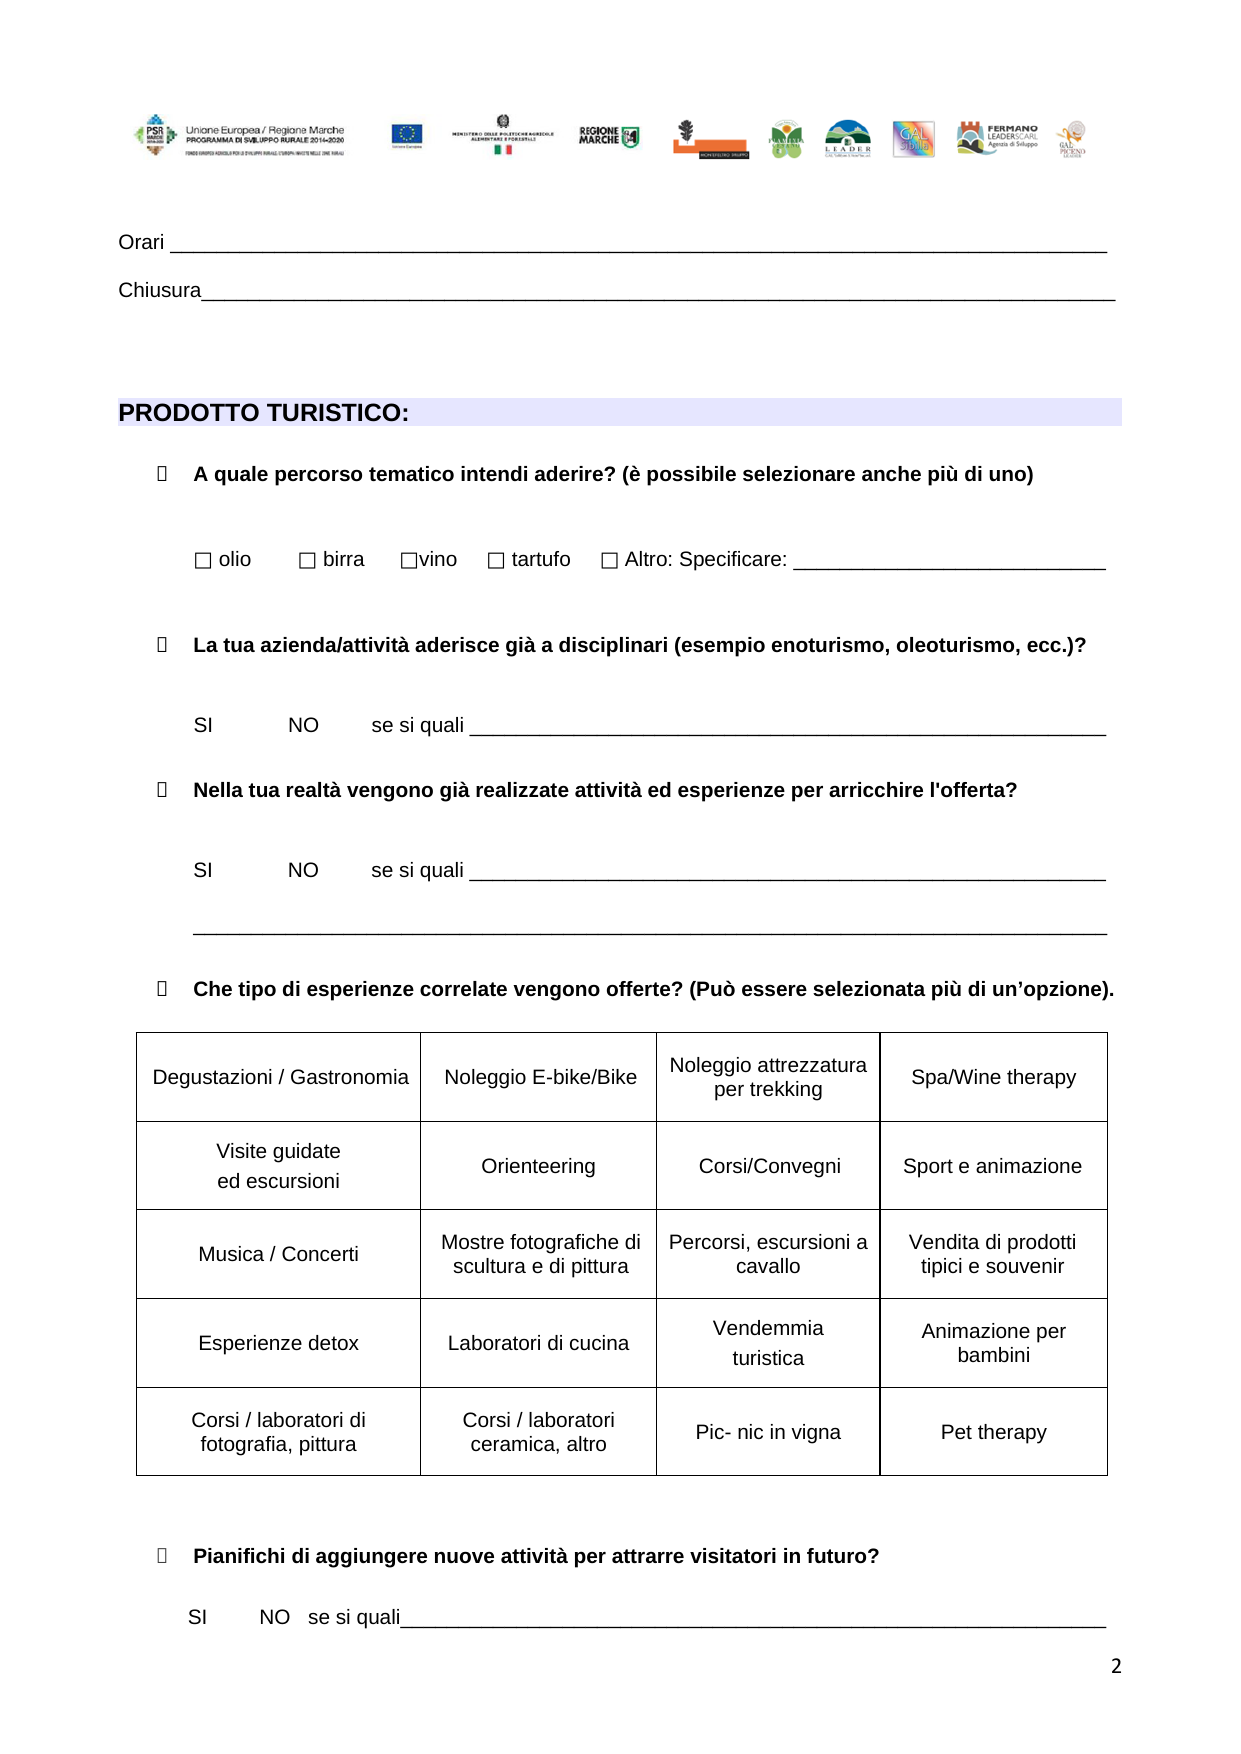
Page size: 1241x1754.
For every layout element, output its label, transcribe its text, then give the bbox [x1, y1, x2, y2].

text Orari _________________________________________________________________________________ [118, 230, 1122, 254]
table_cell Pic- nic in vigna [657, 1388, 879, 1475]
table_cell Corsi/Convegni [657, 1122, 879, 1209]
table_cell Corsi / laboratori di fotografia, pittura [137, 1388, 420, 1475]
list A quale percorso tematico intendi aderire? (è possibile selezionare anche più di uno) [156, 450, 1122, 493]
list Che tipo di esperienze correlate vengono offerte? (Può essere selezionata più di un’opzione). [156, 965, 1122, 1008]
table_cell Visite guidate ed escursioni [137, 1122, 420, 1209]
table_cell Vendita di prodotti tipici e souvenir [881, 1210, 1107, 1298]
list Nella tua realtà vengono già realizzate attività ed esperienze per arricchire l'offerta? [156, 766, 1122, 809]
text Chiusura_______________________________________________________________________________ [118, 278, 1122, 302]
picture [118, 100, 1123, 181]
table_header Noleggio E-bike/Bike [421, 1033, 656, 1121]
text SI NO se si quali _______________________________________________________ [193, 858, 1122, 882]
table_cell Pet therapy [881, 1388, 1107, 1475]
list Pianifichi di aggiungere nuove attività per attrarre visitatori in futuro? [156, 1532, 1122, 1575]
table_cell Vendemmia turistica [657, 1299, 879, 1387]
table_header Degustazioni / Gastronomia [137, 1033, 420, 1121]
text PRODOTTO TURISTICO: [118, 398, 1122, 426]
table_cell Esperienze detox [137, 1299, 420, 1387]
table_cell Sport e animazione [881, 1122, 1107, 1209]
list La tua azienda/attività aderisce già a disciplinari (esempio enoturismo, oleoturismo, ecc.)? [156, 621, 1122, 664]
text □ olio □ birra □vino □ tartufo □ Altro: Specificare: ___________________________ [193, 536, 1122, 578]
text SI NO se si quali_____________________________________________________________ [118, 1604, 1122, 1628]
table_cell Mostre fotografiche di scultura e di pittura [421, 1210, 656, 1298]
text SI NO se si quali _______________________________________________________ [118, 712, 1122, 736]
table_cell Musica / Concerti [137, 1210, 420, 1298]
table_header Spa/Wine therapy [881, 1033, 1107, 1121]
table_cell Animazione per bambini [881, 1299, 1107, 1387]
table_cell Corsi / laboratori ceramica, altro [421, 1388, 656, 1475]
table_cell Orienteering [421, 1122, 656, 1209]
table_cell Percorsi, escursioni a cavallo [657, 1210, 879, 1298]
text _______________________________________________________________________________ [193, 912, 1122, 936]
table_cell Laboratori di cucina [421, 1299, 656, 1387]
table_header Noleggio attrezzatura per trekking [657, 1033, 879, 1121]
